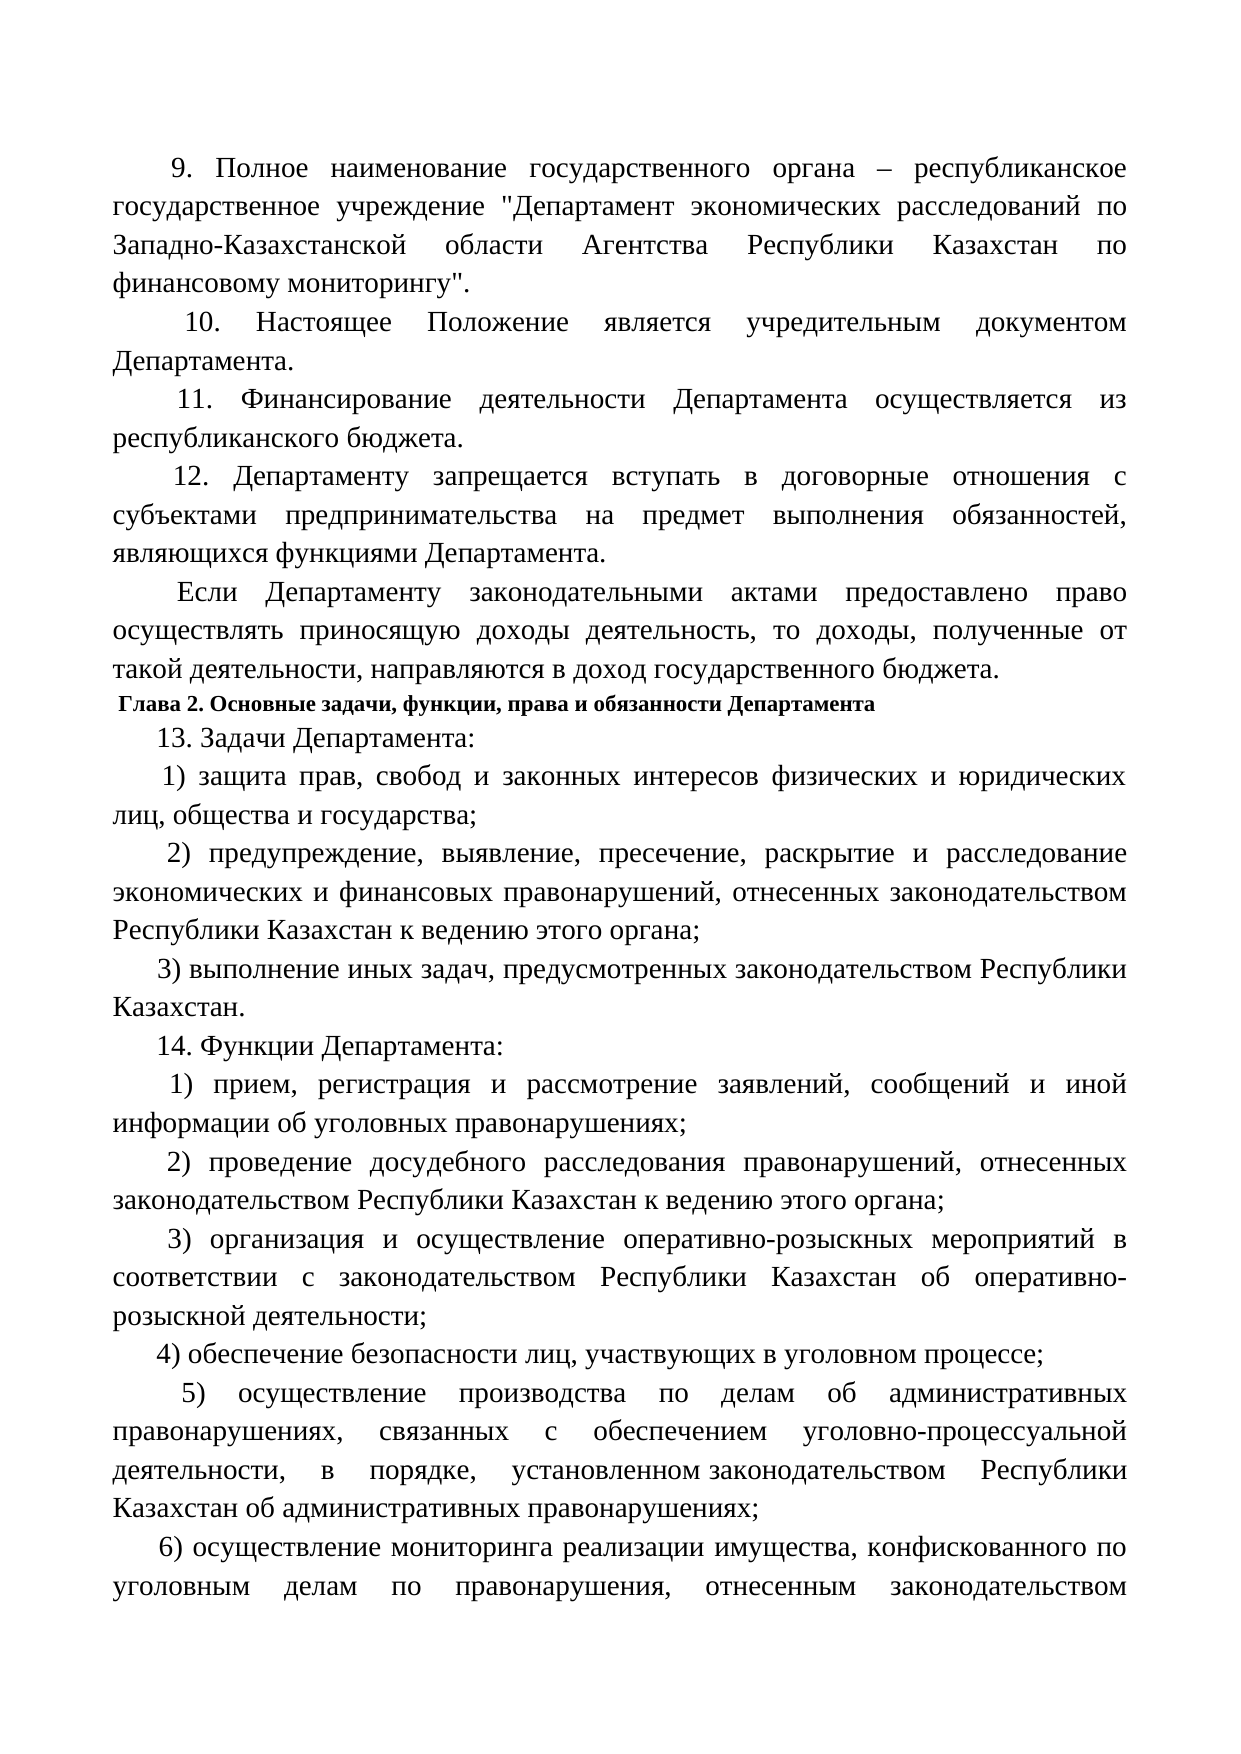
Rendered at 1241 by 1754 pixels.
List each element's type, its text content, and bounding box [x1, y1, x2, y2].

text 10. Настоящее Положение является учредительным документом Департамента. [112, 304, 1128, 376]
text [112, 1529, 1128, 1601]
text 1) прием, регистрация и рассмотрение заявлений, сообщений и иной информации об уголовных правонарушениях; [112, 1067, 1128, 1139]
text 14. Функции Департамента: [112, 1028, 1128, 1062]
text 2) проведение досудебного расследования правонарушений, отнесенных законодательством Республики Казахстан к ведению этого органа; [112, 1144, 1128, 1216]
text 11. Финансирование деятельности Департамента осуществляется из республиканского бюджета. [112, 381, 1128, 453]
text 4) обеспечение безопасности лиц, участвующих в уголовном процессе; [112, 1336, 1128, 1370]
text 9. Полное наименование государственного органа – республиканское государственное учреждение "Департамент экономических расследований по Западно-Казахстанской области Агентства Республики Казахстан по финансовому мониторингу". [112, 150, 1128, 299]
text 5) осуществление производства по делам об административных правонарушениях, связанных с обеспечением уголовно-процессуальной деятельности, в порядке, установленном законодательством Республики Казахстан об административных правонарушениях; [112, 1375, 1128, 1524]
text Глава 2. Основные задачи, функции, права и обязанности Департамента [112, 689, 1128, 716]
text 2) предупреждение, выявление, пресечение, раскрытие и расследование экономических и финансовых правонарушений, отнесенных законодательством Республики Казахстан к ведению этого органа; [112, 835, 1128, 946]
text 13. Задачи Департамента: [112, 720, 1128, 753]
text 3) выполнение иных задач, предусмотренных законодательством Республики Казахстан. [112, 951, 1128, 1023]
text 1) защита прав, свобод и законных интересов физических и юридических лиц, общества и государства; [112, 758, 1128, 830]
text Если Департаменту законодательными актами предоставлено право осуществлять приносящую доходы деятельность, то доходы, полученные от такой деятельности, направляются в доход государственного бюджета. [112, 574, 1128, 684]
text 3) организация и осуществление оперативно-розыскных мероприятий в соответствии с законодательством Республики Казахстан об оперативно-розыскной деятельности; [112, 1221, 1128, 1331]
text 12. Департаменту запрещается вступать в договорные отношения с субъектами предпринимательства на предмет выполнения обязанностей, являющихся функциями Департамента. [112, 458, 1128, 569]
